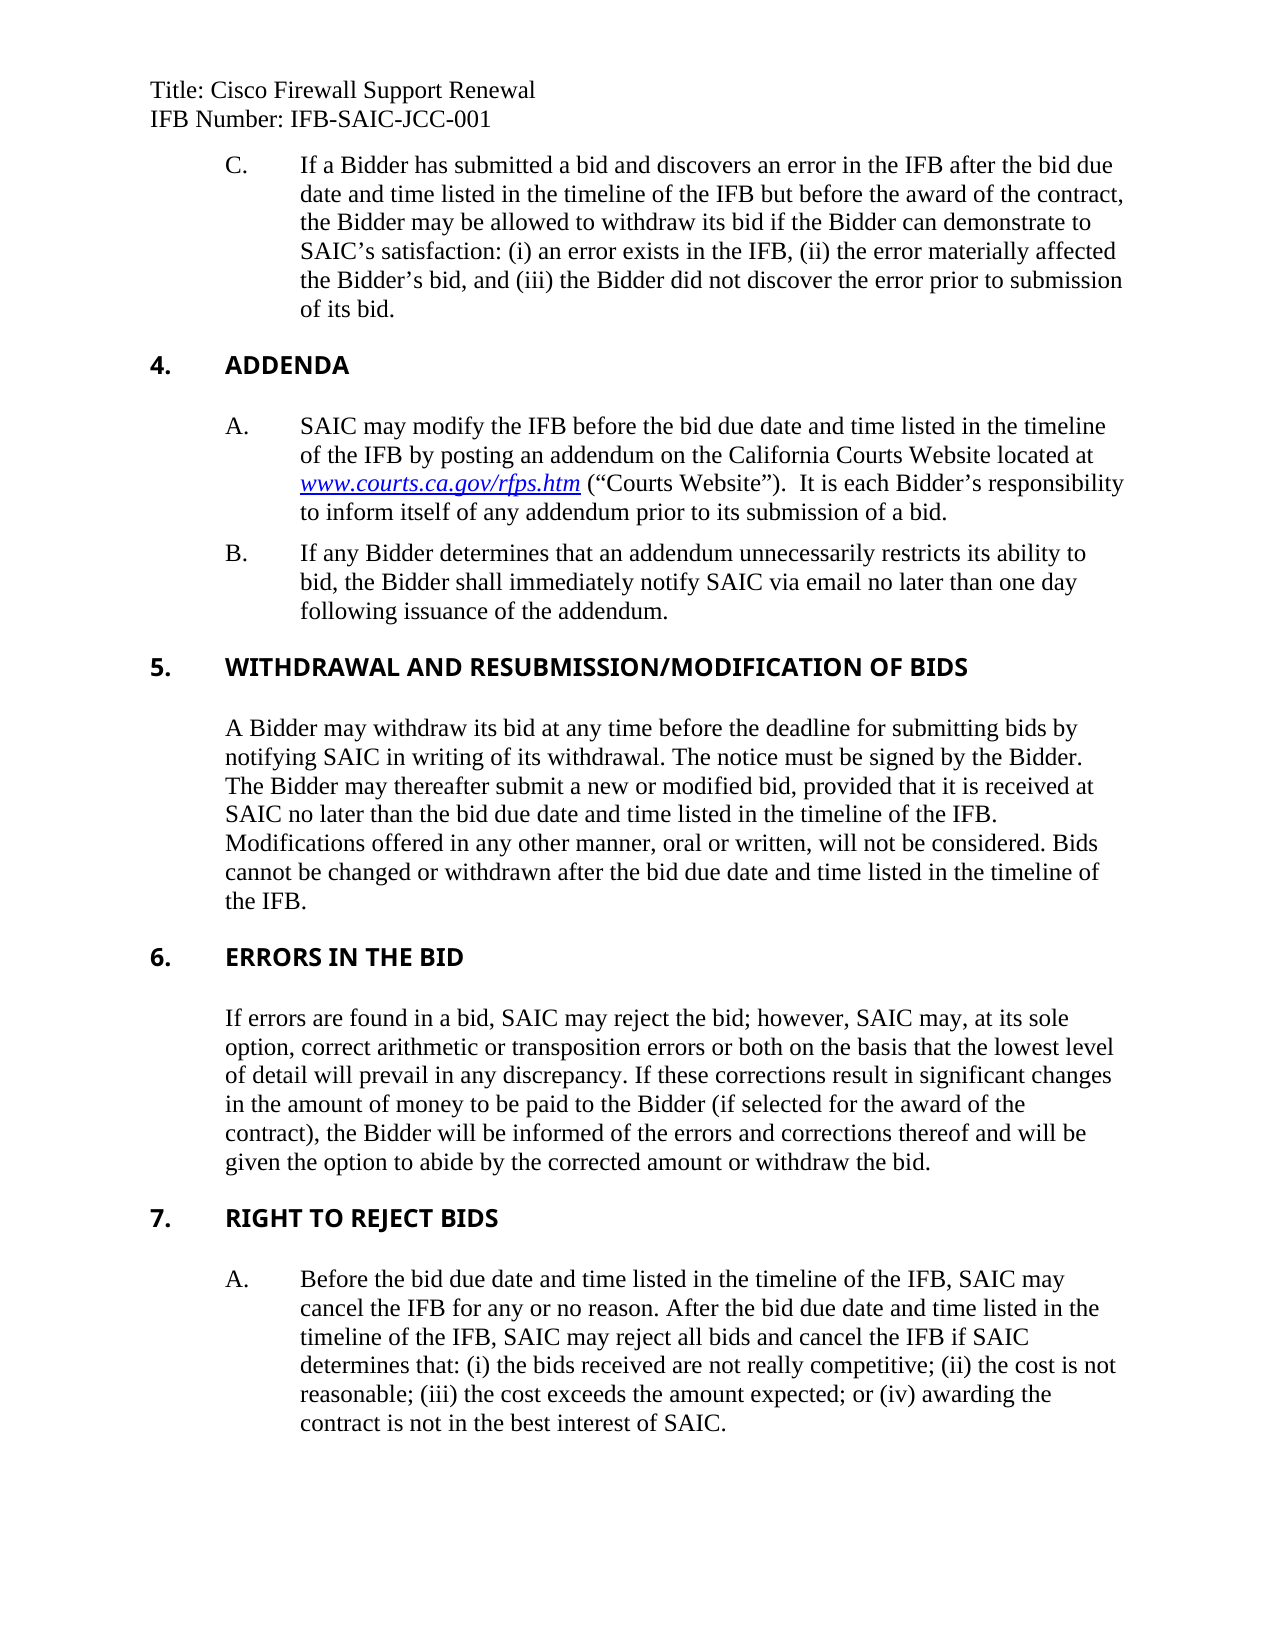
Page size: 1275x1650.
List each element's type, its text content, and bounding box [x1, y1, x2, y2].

list RIGHT TO REJECT bids [150, 1201, 1125, 1235]
list ADDENDA [150, 347, 1125, 382]
list If errors are found in a bid, SAIC may reject the bid; however, SAIC may, at its sole option, correct arithmetic or transposition errors or both on the basis that the lowest level of detail will prevail in any discrepancy. If these corrections result in significant changes in the amount of money to be paid to the Bidder (if selected for the award of the contract), the Bidder will be informed of the errors and corrections thereof and will be given the option to abide by the corrected amount or withdraw the bid. [225, 1003, 1125, 1176]
list B. If any Bidder determines that an addendum unnecessarily restricts its ability to bid, the Bidder shall immediately notify SAIC via email no later than one day following issuance of the addendum. [225, 538, 1125, 625]
list ERRORS IN THE BID [150, 939, 1125, 974]
text Before the bid due date and time listed in the timeline of the IFB, SAIC may cancel the IFB for any or no reason. After the bid due date and time listed in the timeline of the IFB, SAIC may reject all bids and cancel the IFB if SAIC determines that: (i) the bids received are not really competitive; (ii) the cost is not reasonable; (iii) the cost exceeds the amount expected; or (iv) awarding the contract is not in the best interest of SAIC. [225, 1264, 1125, 1437]
list A Bidder may withdraw its bid at any time before the deadline for submitting bids by notifying SAIC in writing of its withdrawal. The notice must be signed by the Bidder. The Bidder may thereafter submit a new or modified bid, provided that it is received at SAIC no later than the bid due date and time listed in the timeline of the IFB. Modifications offered in any other manner, oral or written, will not be considered. Bids cannot be changed or withdrawn after the bid due date and time listed in the timeline of the IFB. [225, 713, 1125, 914]
list C. If a Bidder has submitted a bid and discovers an error in the IFB after the bid due date and time listed in the timeline of the IFB but before the award of the contract, the Bidder may be allowed to withdraw its bid if the Bidder can demonstrate to SAIC’s satisfaction: (i) an error exists in the IFB, (ii) the error materially affected the Bidder’s bid, and (iii) the Bidder did not discover the error prior to submission of its bid. [225, 150, 1125, 322]
list WITHDRAWAL AND RESUBMISSION/MODIFICATION OF BIDS [150, 650, 1125, 684]
list A. SAIC may modify the IFB before the bid due date and time listed in the timeline of the IFB by posting an addendum on the California Courts Website located at www.courts.ca.gov/rfps.htm (“Courts Website”). It is each Bidder’s responsibility to inform itself of any addendum prior to its submission of a bid. [225, 411, 1125, 526]
